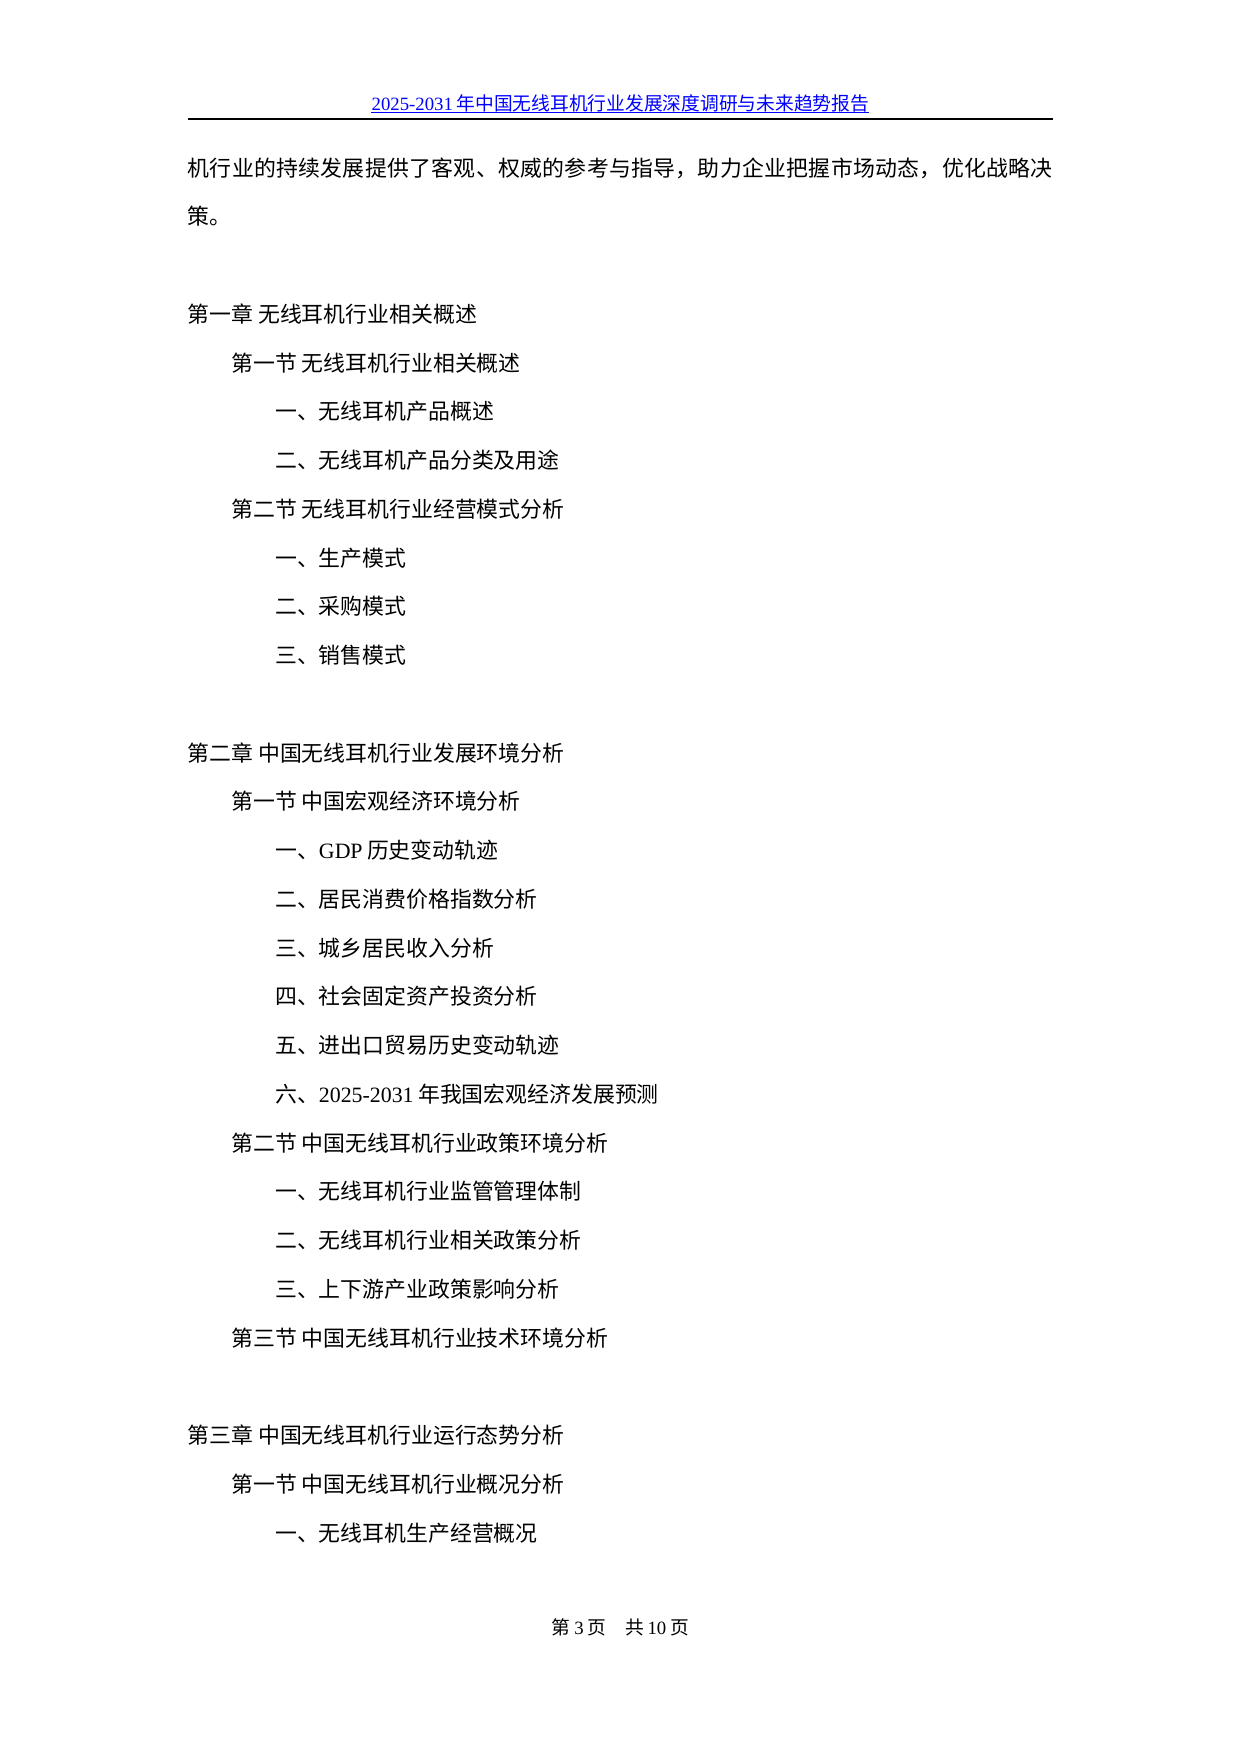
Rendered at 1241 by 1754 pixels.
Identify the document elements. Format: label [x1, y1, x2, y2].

text [187, 150, 1053, 1548]
